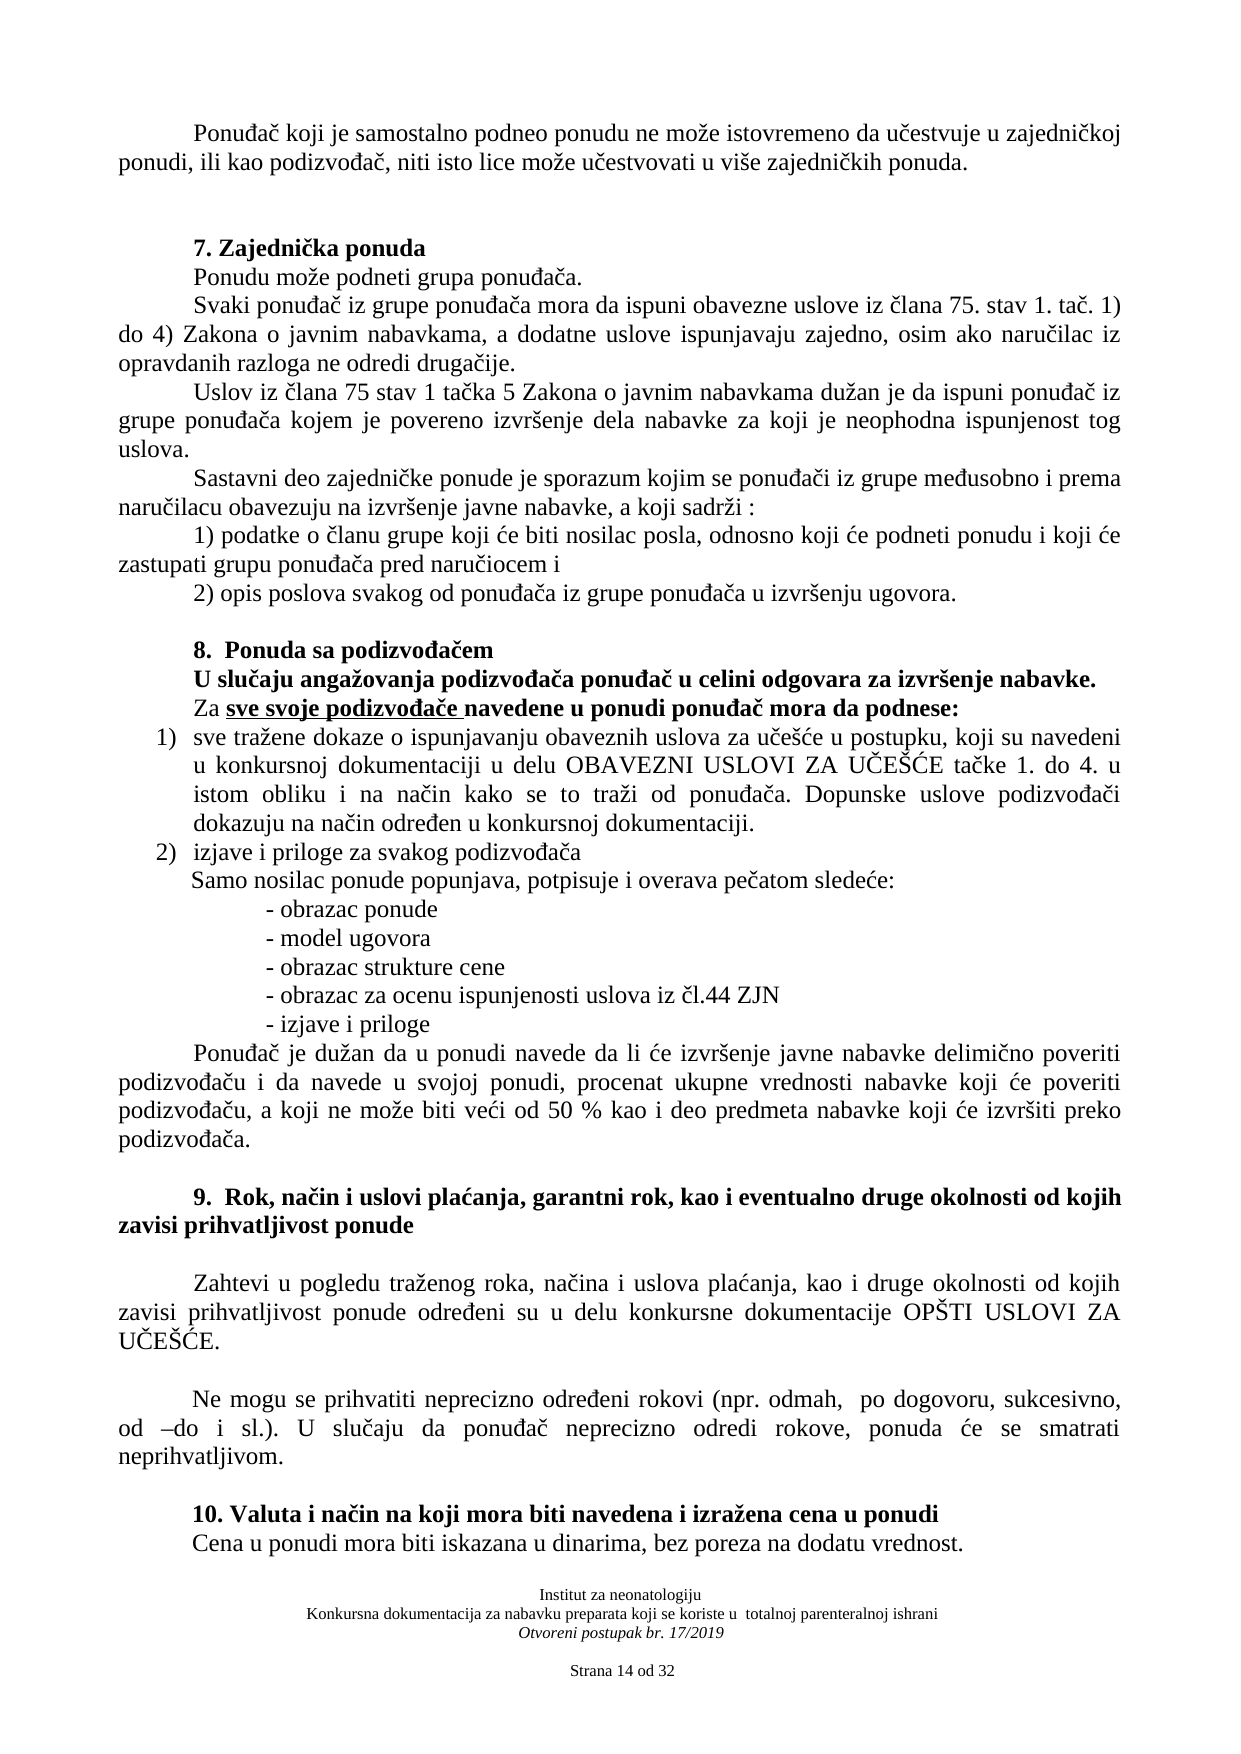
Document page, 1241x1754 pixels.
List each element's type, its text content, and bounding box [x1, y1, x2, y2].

text - obrazac ponude [191, 894, 1122, 923]
text - obrazac strukture cene [191, 952, 1122, 981]
list sve tražene dokaze o ispunjavanju obaveznih uslova za učešće u postupku, koji su navedeni u konkursnoj dokumentaciji u delu OBAVEZNI USLOVI ZA UČEŠĆE tačke 1. do 4. u istom obliku i na način kako se to traži od ponuđača. Dopunske uslove podizvođači dokazuju na način određen u konkursnoj dokumentaciji. [156, 722, 1122, 837]
text Cena u ponudi mora biti iskazana u dinarima, bez poreza na dodatu vrednost. [118, 1528, 1122, 1556]
text 10. Valuta i način na koji mora biti navedena i izražena cena u ponudi [118, 1499, 1122, 1528]
text Uslov iz člana 75 stav 1 tačka 5 Zakona o javnim nabavkama dužan je da ispuni ponuđač iz grupe ponuđača kojem je povereno izvršenje dela nabavke za koji je neophodna ispunjenost tog uslova. [118, 377, 1122, 463]
text Ponuđač je dužan da u ponudi navede da li će izvršenje javne nabavke delimično poveriti podizvođaču i da navede u svojoj ponudi, procenat ukupne vrednosti nabavke koji će poveriti podizvođaču, a koji ne može biti veći od 50 % kao i deo predmeta nabavke koji će izvršiti preko podizvođača. [118, 1038, 1122, 1153]
text Ponuđač koji je samostalno podneo ponudu ne može istovremeno da učestvuje u zajedničkoj ponudi, ili kao podizvođač, niti isto lice može učestvovati u više zajedničkih ponuda. [118, 118, 1122, 176]
text Sastavni deo zajedničke ponude je sporazum kojim se ponuđači iz grupe međusobno i prema naručilacu obavezuju na izvršenje javne nabavke, a koji sadrži : [118, 463, 1122, 521]
text 2) opis poslova svakog od ponuđača iz grupe ponuđača u izvršenju ugovora. [118, 578, 1122, 607]
text Samo nosilac ponude popunjava, potpisuje i overava pečatom sledeće: [118, 866, 1122, 894]
text 8. Ponuda sa podizvođačem [118, 636, 1122, 664]
text Ponudu može podneti grupa ponuđača. [118, 262, 1122, 291]
text Zahtevi u pogledu traženog roka, načina i uslova plaćanja, kao i druge okolnosti od kojih zavisi prihvatljivost ponude određeni su u delu konkursne dokumentacije OPŠTI USLOVI ZA UČEŠĆE. [118, 1268, 1122, 1355]
text - model ugovora [191, 923, 1122, 952]
text U slučaju angažovanja podizvođača ponuđač u celini odgovara za izvršenje nabavke. [118, 664, 1122, 693]
text - obrazac za ocenu ispunjenosti uslova iz čl.44 ZJN [191, 981, 1122, 1009]
text Svaki ponuđač iz grupe ponuđača mora da ispuni obavezne uslove iz člana 75. stav 1. tač. 1) do 4) Zakona o javnim nabavkama, a dodatne uslove ispunjavaju zajedno, osim ako naručilac iz opravdanih razloga ne odredi drugačije. [118, 291, 1122, 377]
text - izjave i priloge [191, 1009, 1122, 1038]
text Ne mogu se prihvatiti neprecizno određeni rokovi (npr. odmah, po dogovoru, sukcesivno, od –do i sl.). U slučaju da ponuđač neprecizno odredi rokove, ponuda će se smatrati neprihvatljivom. [118, 1384, 1122, 1470]
text Za sve svoje podizvođače navedene u ponudi ponuđač mora da podnese: [118, 693, 1122, 722]
list izjave i priloge za svakog podizvođača [156, 837, 1122, 866]
text 1) podatke o članu grupe koji će biti nosilac posla, odnosno koji će podneti ponudu i koji će zastupati grupu ponuđača pred naručiocem i [118, 521, 1122, 578]
text 7. Zajednička ponuda [118, 233, 1122, 262]
text 9. Rok, način i uslovi plaćanja, garantni rok, kao i eventualno druge okolnosti od kojih zavisi prihvatljivost ponude [118, 1182, 1122, 1239]
